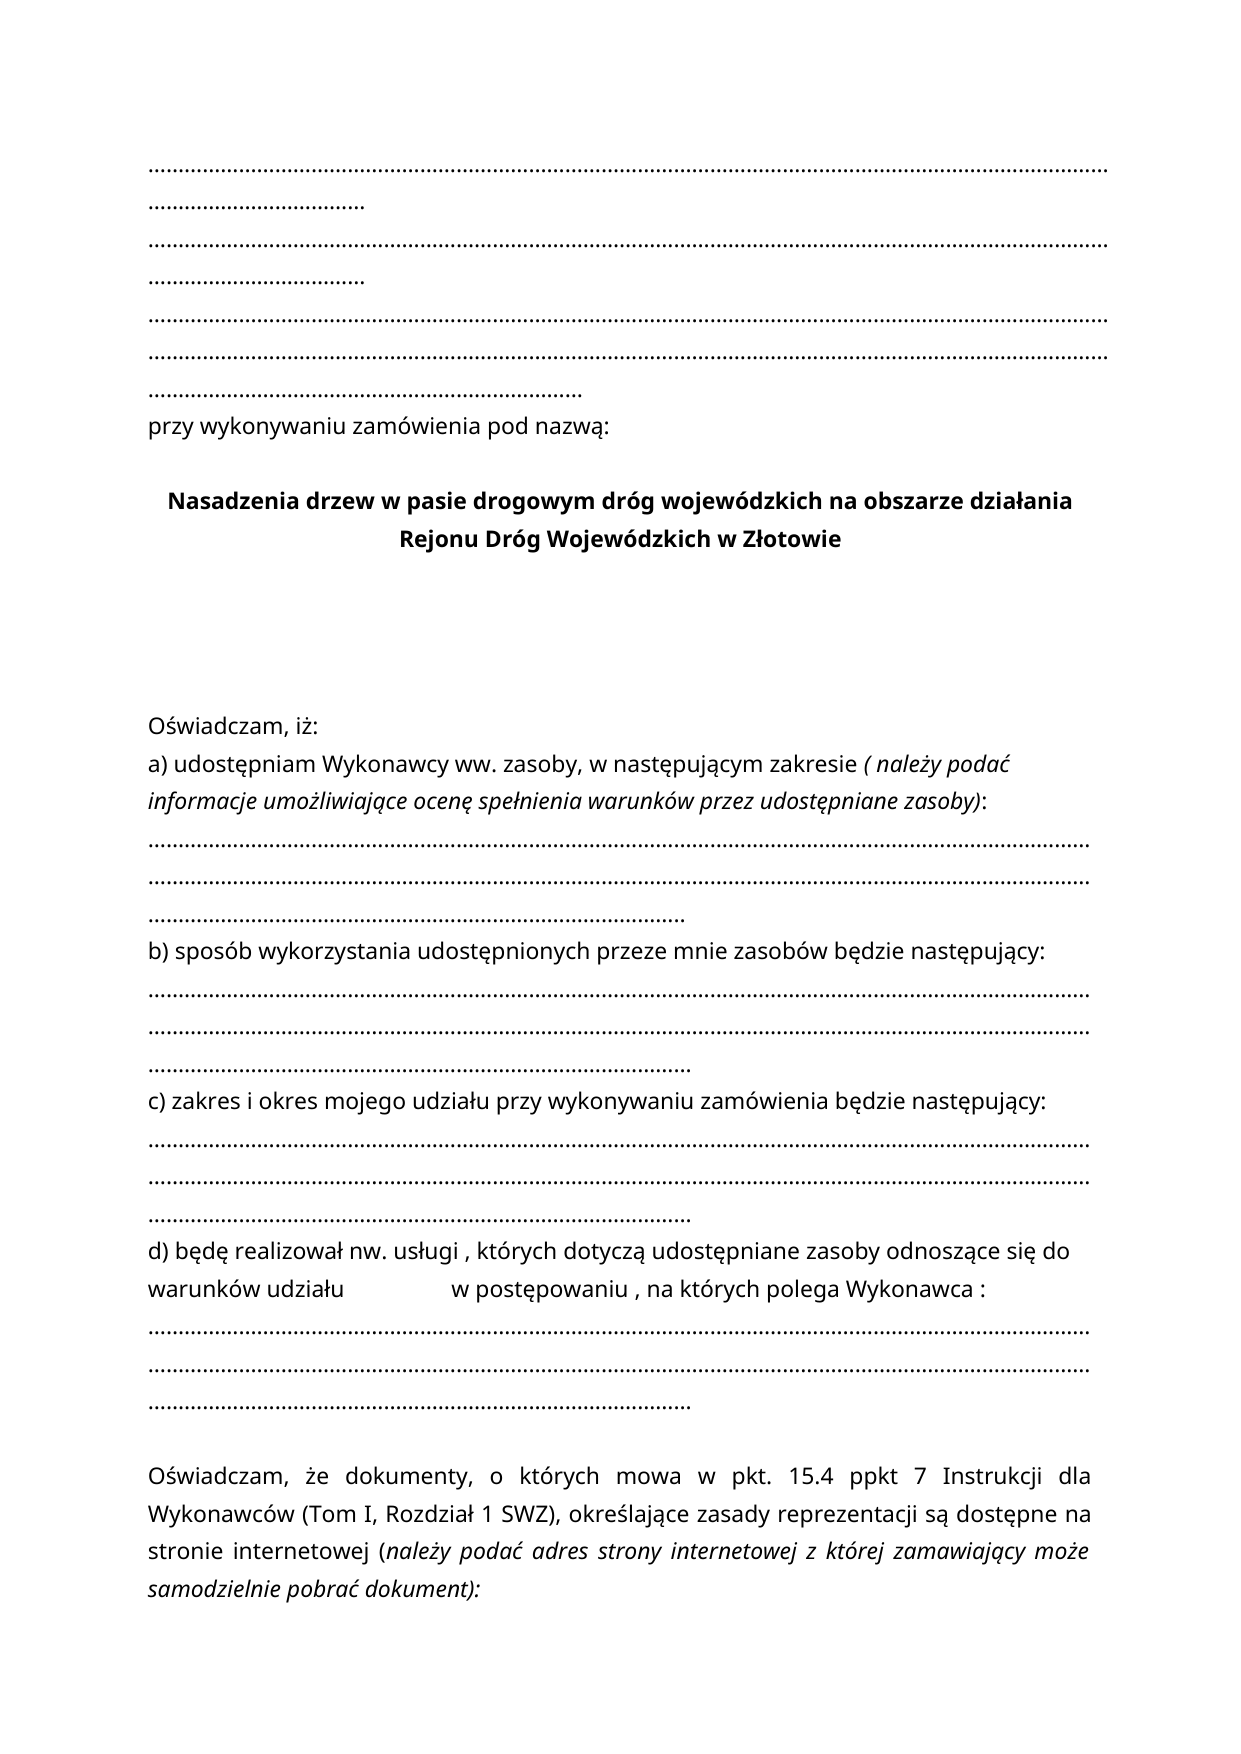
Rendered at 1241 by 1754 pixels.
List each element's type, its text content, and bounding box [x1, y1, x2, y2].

text …………………………………………………………………………………………………………………………………………………………………………… [148, 148, 1122, 216]
text Nasadzenia drzew w pasie drogowym dróg wojewódzkich na obszarze działania [148, 485, 1093, 516]
text Rejonu Dróg Wojewódzkich w Złotowie [148, 523, 1093, 554]
text Oświadczam, że dokumenty, o których mowa w pkt. 15.4 ppkt 7 Instrukcji dla Wykonawców (Tom I, Rozdział 1 SWZ), określające zasady reprezentacji są dostępne na stronie internetowej (należy podać adres strony internetowej z której zamawiający może samodzielnie pobrać dokument): [148, 1460, 1093, 1604]
text przy wykonywaniu zamówienia pod nazwą: [148, 410, 1093, 441]
text Oświadczam, iż: [148, 710, 1093, 741]
text …………………………………………………………………………………………………………………………………………………………………………………………………………………………………………………………………………………………………………………………………………………………………… [148, 1123, 1093, 1229]
text b) sposób wykorzystania udostępnionych przeze mnie zasobów będzie następujący: [148, 935, 1093, 966]
text …………………………………………………………………………………………………………………………………………………………………………………………………………………………………………………………………………………………………………………………………………………………………… [148, 973, 1093, 1079]
text ………………………………………………………………………………………………………………………………………………………………………………………………………………………………………………………………………………………………………………………………………………………… [148, 298, 1122, 404]
text …………………………………………………………………………………………………………………………………………………………………………… [148, 223, 1122, 291]
text a) udostępniam Wykonawcy ww. zasoby, w następującym zakresie ( należy podać informacje umożliwiające ocenę spełnienia warunków przez udostępniane zasoby): ………………………………………………………………………………………………………………………………………………………………………………………………………………………………………………………………………………………………………………………………………………………………….. [148, 748, 1093, 929]
text c) zakres i okres mojego udziału przy wykonywaniu zamówienia będzie następujący: [148, 1085, 1093, 1116]
text d) będę realizował nw. usługi , których dotyczą udostępniane zasoby odnoszące się do warunków udziału w postępowaniu , na których polega Wykonawca : …………………………………………………………………………………………………………………………………………………………………………………………………………………………………………………………………………………………………………………………………………………………………… [148, 1235, 1093, 1416]
